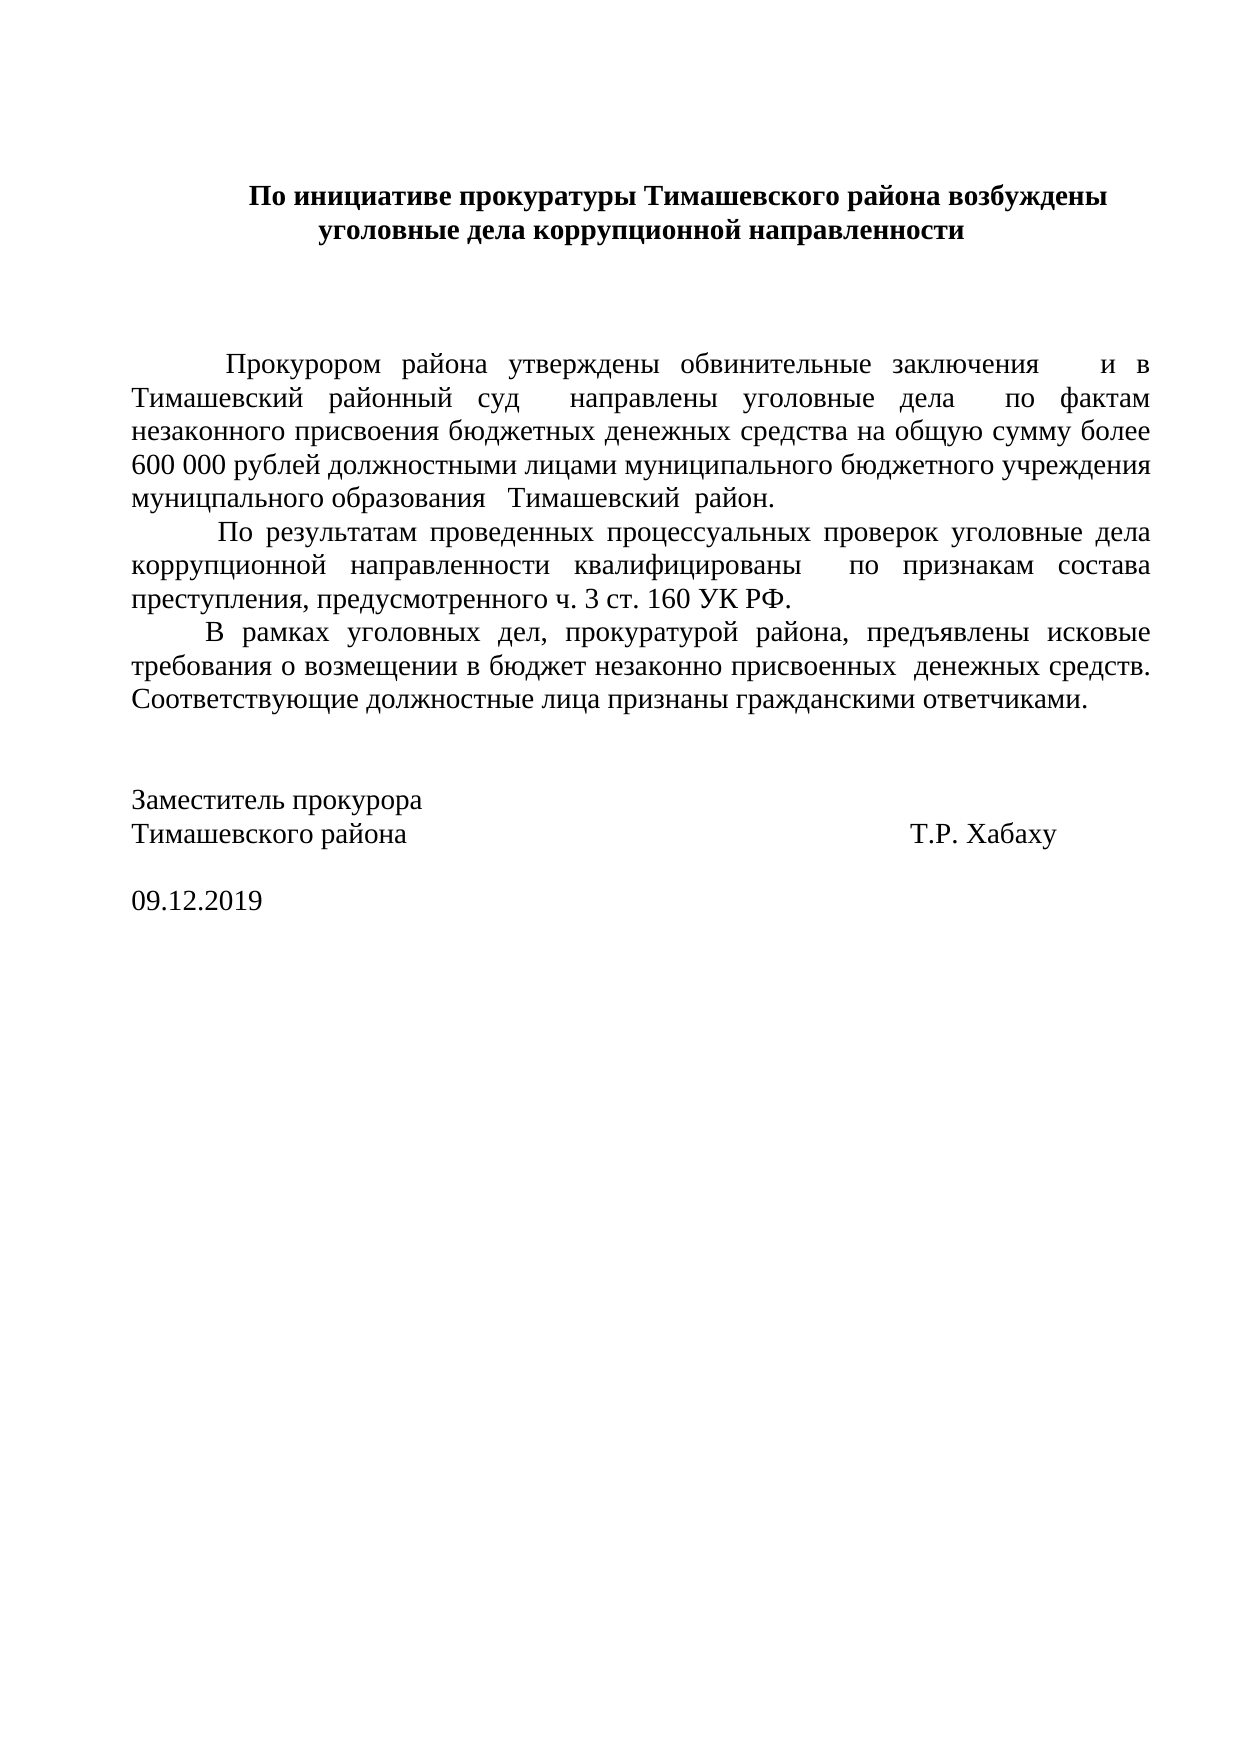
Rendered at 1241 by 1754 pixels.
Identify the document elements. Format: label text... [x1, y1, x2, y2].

text В рамках уголовных дел, прокуратурой района, предъявлены исковые требования о возмещении в бюджет незаконно присвоенных денежных средств. Соответствующие должностные лица признаны гражданскими ответчиками. [131, 614, 1152, 715]
text Заместитель прокурора [131, 782, 1152, 816]
text Прокурором района утверждены обвинительные заключения и в Тимашевский районный суд направлены уголовные дела по фактам незаконного присвоения бюджетных денежных средства на общую сумму более 600 000 рублей должностными лицами муниципального бюджетного учреждения муницпального образования Тимашевский район. [131, 346, 1152, 514]
text 09.12.2019 [131, 883, 1152, 916]
text Тимашевского района Т.Р. Хабаху [131, 816, 1152, 849]
text По результатам проведенных процессуальных проверок уголовные дела коррупционной направленности квалифицированы по признакам состава преступления, предусмотренного ч. 3 ст. 160 УК РФ. [131, 514, 1152, 614]
text По инициативе прокуратуры Тимашевского района возбуждены уголовные дела коррупционной направленности [131, 178, 1152, 246]
